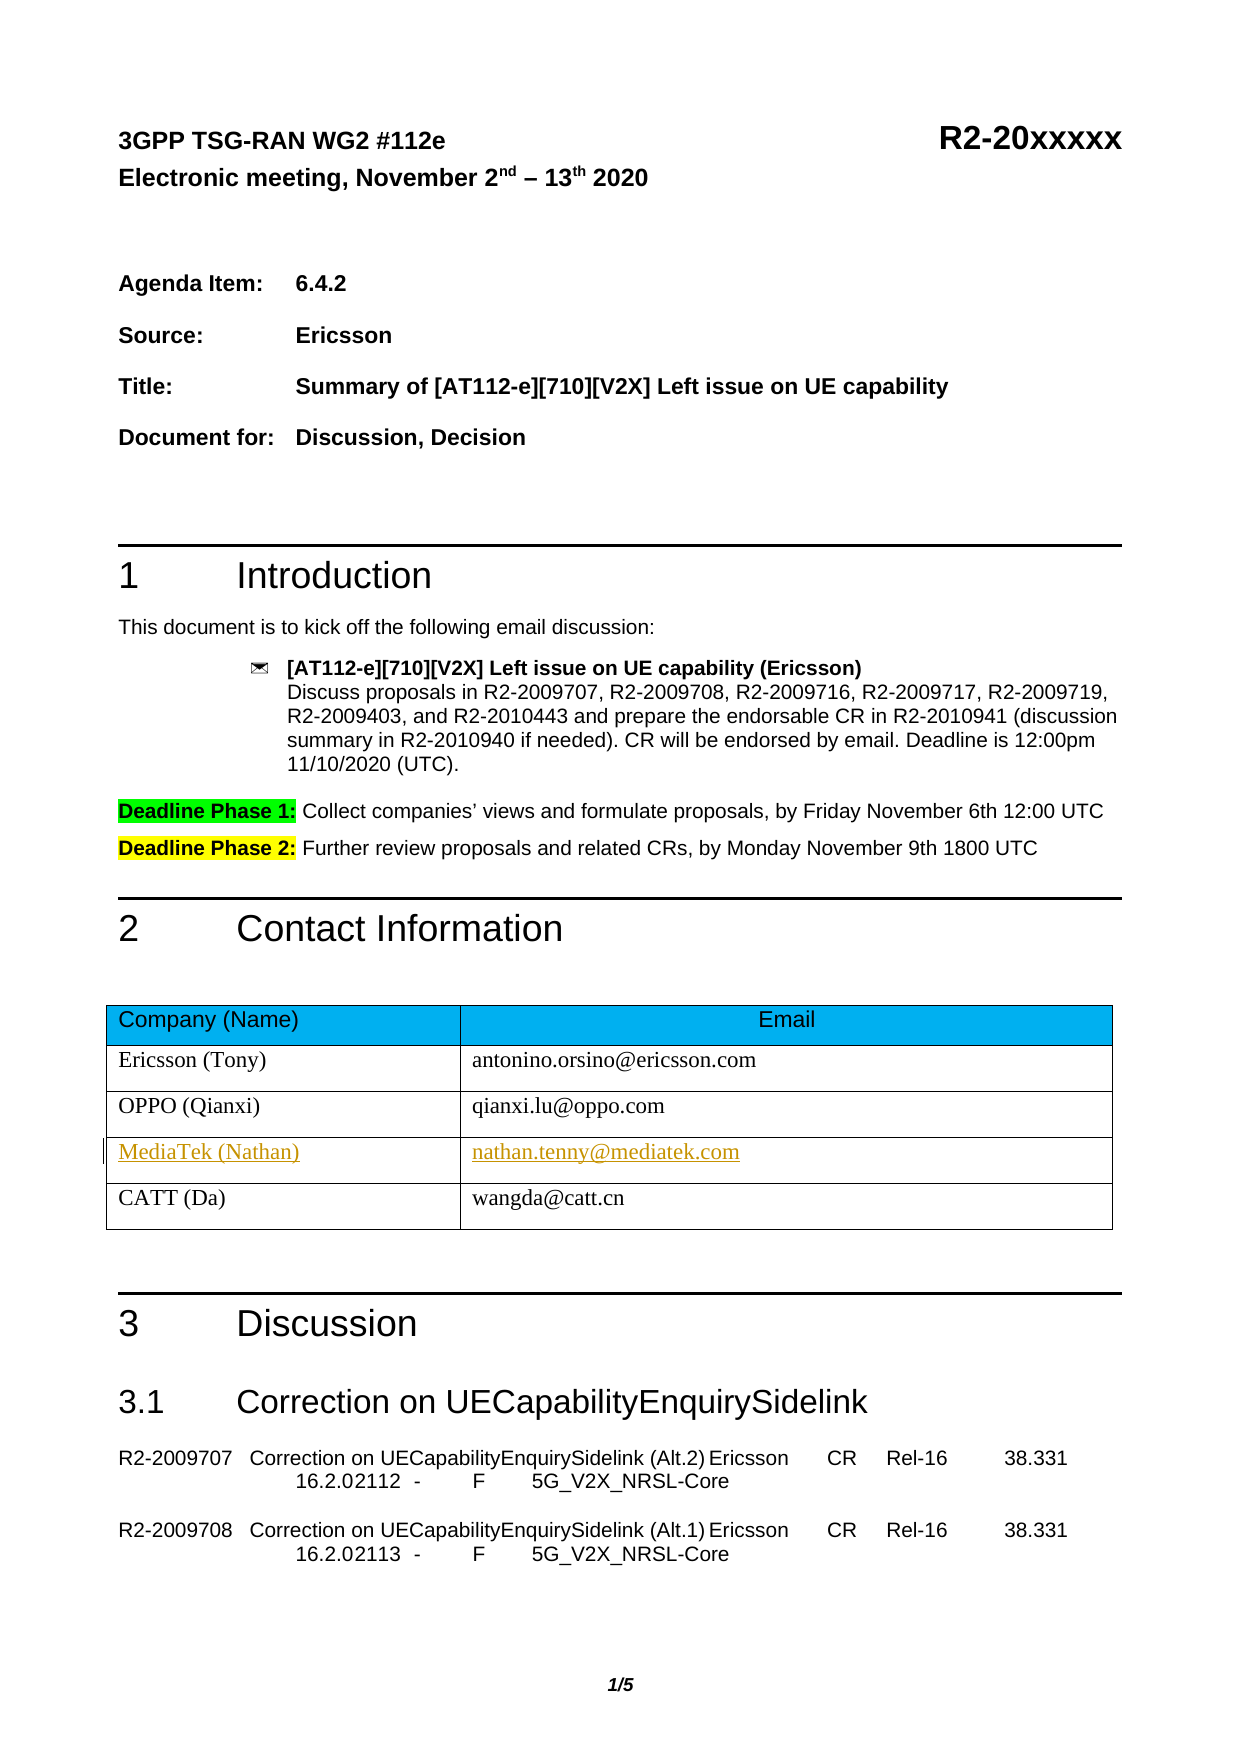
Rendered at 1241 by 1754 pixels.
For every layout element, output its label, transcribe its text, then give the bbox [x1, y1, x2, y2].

text Deadline Phase 1: Collect companies’ views and formulate proposals, by Friday November 6th 12:00 UTC [296, 799, 1122, 823]
subtitle 2 Contact Information [118, 900, 1122, 950]
text Agenda Item: 6.4.2 [118, 270, 1122, 297]
table_cell CATT (Da) [107, 1184, 460, 1229]
table_cell [107, 1138, 460, 1183]
table_cell antonino.orsino@ericsson.com [461, 1046, 1112, 1091]
table_cell [461, 1138, 1112, 1183]
table_cell OPPO (Qianxi) [107, 1092, 460, 1137]
table_header Email [461, 1006, 1112, 1045]
text Title: Summary of [AT112-e][710][V2X] Left issue on UE capability [118, 373, 1122, 399]
text [AT112-e][710][V2X] Left issue on UE capability (Ericsson) [249, 655, 1122, 679]
text Document for: Discussion, Decision [118, 424, 1122, 451]
table_header Company (Name) [107, 1006, 460, 1045]
text 3GPP TSG-RAN WG2 #112e R2-20xxxxx [118, 118, 1122, 157]
text Source: Ericsson [118, 322, 1122, 348]
text Discuss proposals in R2-2009707, R2-2009708, R2-2009716, R2-2009717, R2-2009719, R2-2009403, and R2-2010443 and prepare the endorsable CR in R2-2010941 (discussion summary in R2-2010940 if needed). CR will be endorsed by email. Deadline is 12:00pm 11/10/2020 (UTC). [287, 679, 1122, 775]
table_cell wangda@catt.cn [461, 1184, 1112, 1229]
text Deadline Phase 2: Further review proposals and related CRs, by Monday November 9th 1800 UTC [296, 836, 1122, 860]
text R2-2009708 Correction on UECapabilityEnquirySidelink (Alt.1) Ericsson CR Rel-16 38.331 16.2.0 2113 - F 5G_V2X_NRSL-Core [118, 1518, 1122, 1566]
subtitle 3.1 Correction on UECapabilityEnquirySidelink [118, 1382, 1122, 1420]
subtitle 3 Discussion [118, 1295, 1122, 1344]
subtitle 1 Introduction [118, 547, 1122, 596]
text R2-2009707 Correction on UECapabilityEnquirySidelink (Alt.2) Ericsson CR Rel-16 38.331 16.2.0 2112 - F 5G_V2X_NRSL-Core [118, 1445, 1122, 1493]
table_cell qianxi.lu@oppo.com [461, 1092, 1112, 1137]
text Electronic meeting, November 2nd – 13th 2020 [118, 163, 1122, 192]
table_cell Ericsson (Tony) [107, 1046, 460, 1091]
text This document is to kick off the following email discussion: [118, 615, 1122, 639]
